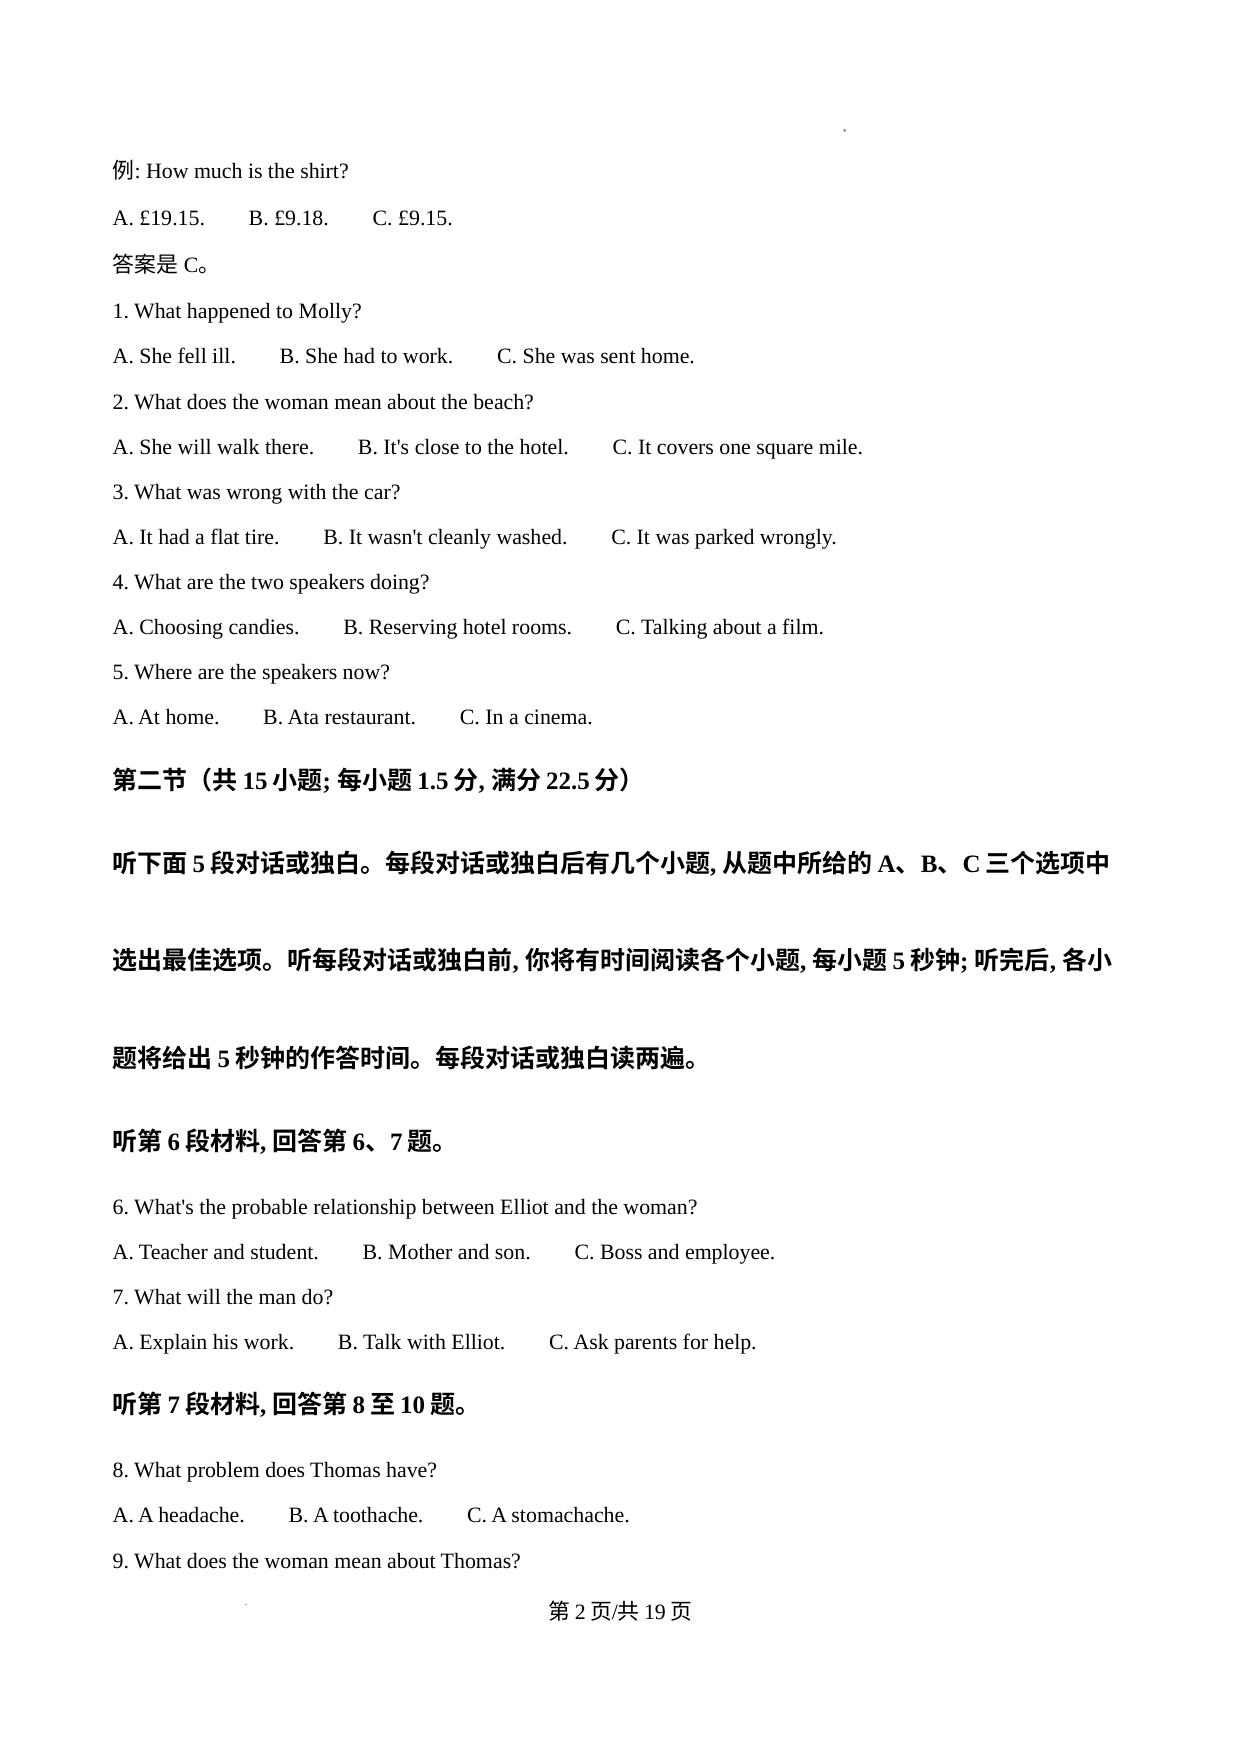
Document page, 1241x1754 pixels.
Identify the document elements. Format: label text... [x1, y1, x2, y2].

text A. At home. B. Ata restaurant. C. In a cinema. [112, 701, 1128, 733]
text A. Explain his work. B. Talk with Elliot. C. Ask parents for help. [112, 1326, 1128, 1358]
text 7. What will the man do? [112, 1280, 1128, 1313]
text 听下面5段对话或独白。每段对话或独白后有几个小题, 从题中所给的A、B、C三个选项中选出最佳选项。听每段对话或独白前, 你将有时间阅读各个小题, 每小题5秒钟; 听完后, 各小题将给出5秒钟的作答时间。每段对话或独白读两遍。 [112, 829, 1128, 1089]
text 1. What happened to Molly? [112, 295, 1128, 327]
text 6. What's the probable relationship between Elliot and the woman? [112, 1190, 1128, 1223]
text A. She will walk there. B. It's close to the hotel. C. It covers one square mile. [112, 430, 1128, 463]
text 听第6段材料, 回答第6、7题。 [112, 1107, 1128, 1172]
text 3. What was wrong with the car? [112, 475, 1128, 508]
text A. £19.15. B. £9.18. C. £9.15. [112, 201, 1128, 234]
text 第二节（共15小题; 每小题1.5分, 满分22.5分） [112, 746, 1128, 811]
text A. Teacher and student. B. Mother and son. C. Boss and employee. [112, 1235, 1128, 1268]
text 4. What are the two speakers doing? [112, 565, 1128, 598]
text A. It had a flat tire. B. It wasn't cleanly washed. C. It was parked wrongly. [112, 520, 1128, 553]
text A. Choosing candies. B. Reserving hotel rooms. C. Talking about a film. [112, 611, 1128, 643]
text 2. What does the woman mean about the beach? [112, 385, 1128, 417]
text 答案是 C。 [112, 246, 1128, 279]
text 例: How much is the shirt? [112, 153, 1128, 186]
text 9. What does the woman mean about Thomas? [112, 1544, 1128, 1576]
text A. She fell ill. B. She had to work. C. She was sent home. [112, 340, 1128, 372]
text 5. Where are the speakers now? [112, 656, 1128, 688]
text 听第7段材料, 回答第8至10题。 [112, 1371, 1128, 1436]
text A. A headache. B. A toothache. C. A stomachache. [112, 1499, 1128, 1531]
text 8. What problem does Thomas have? [112, 1454, 1128, 1486]
